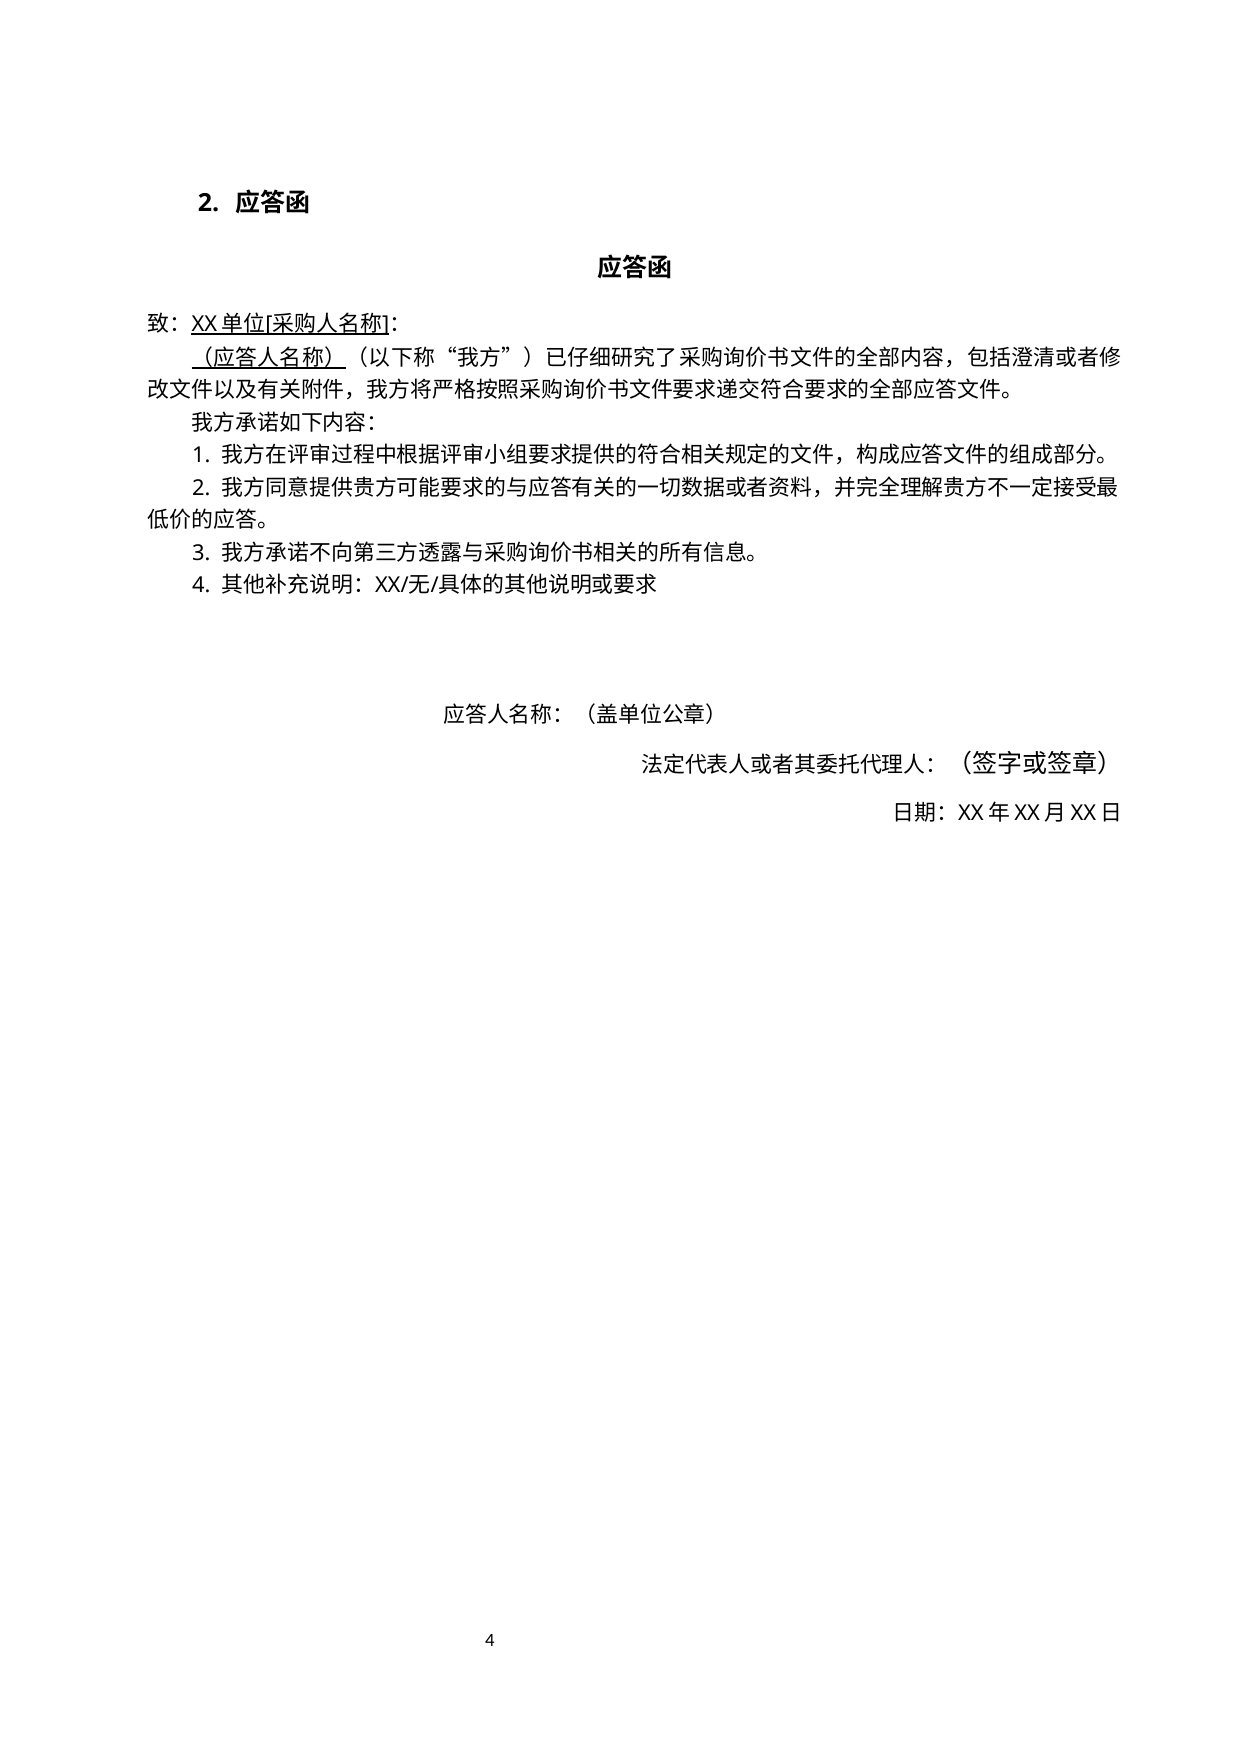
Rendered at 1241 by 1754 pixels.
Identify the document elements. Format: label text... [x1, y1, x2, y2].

text 法定代表人或者其委托代理人：（签字或签章） [148, 729, 1122, 794]
list 应答函 [148, 233, 1122, 298]
text 我方承诺如下内容： [148, 404, 1122, 437]
text （应答人名称）（以下称“我方”）已仔细研究了采购询价书文件的全部内容，包括澄清或者修改文件以及有关附件，我方将严格按照采购询价书文件要求递交符合要求的全部应答文件。 [148, 339, 1122, 404]
text 日期：XX年XX月XX日 [148, 794, 1122, 827]
text 致：XX单位[采购人名称]： [148, 298, 1122, 339]
text 应答人名称：（盖单位公章） [148, 697, 1122, 729]
list 我方在评审过程中根据评审小组要求提供的符合相关规定的文件，构成应答文件的组成部分。 [148, 437, 1122, 469]
list 我方承诺不向第三方透露与采购询价书相关的所有信息。 [148, 534, 1122, 567]
list 其他补充说明：XX/无/具体的其他说明或要求 [148, 567, 1122, 599]
list 我方同意提供贵方可能要求的与应答有关的一切数据或者资料，并完全理解贵方不一定接受最低价的应答。 [148, 469, 1122, 534]
title 应答函 [148, 174, 1122, 220]
